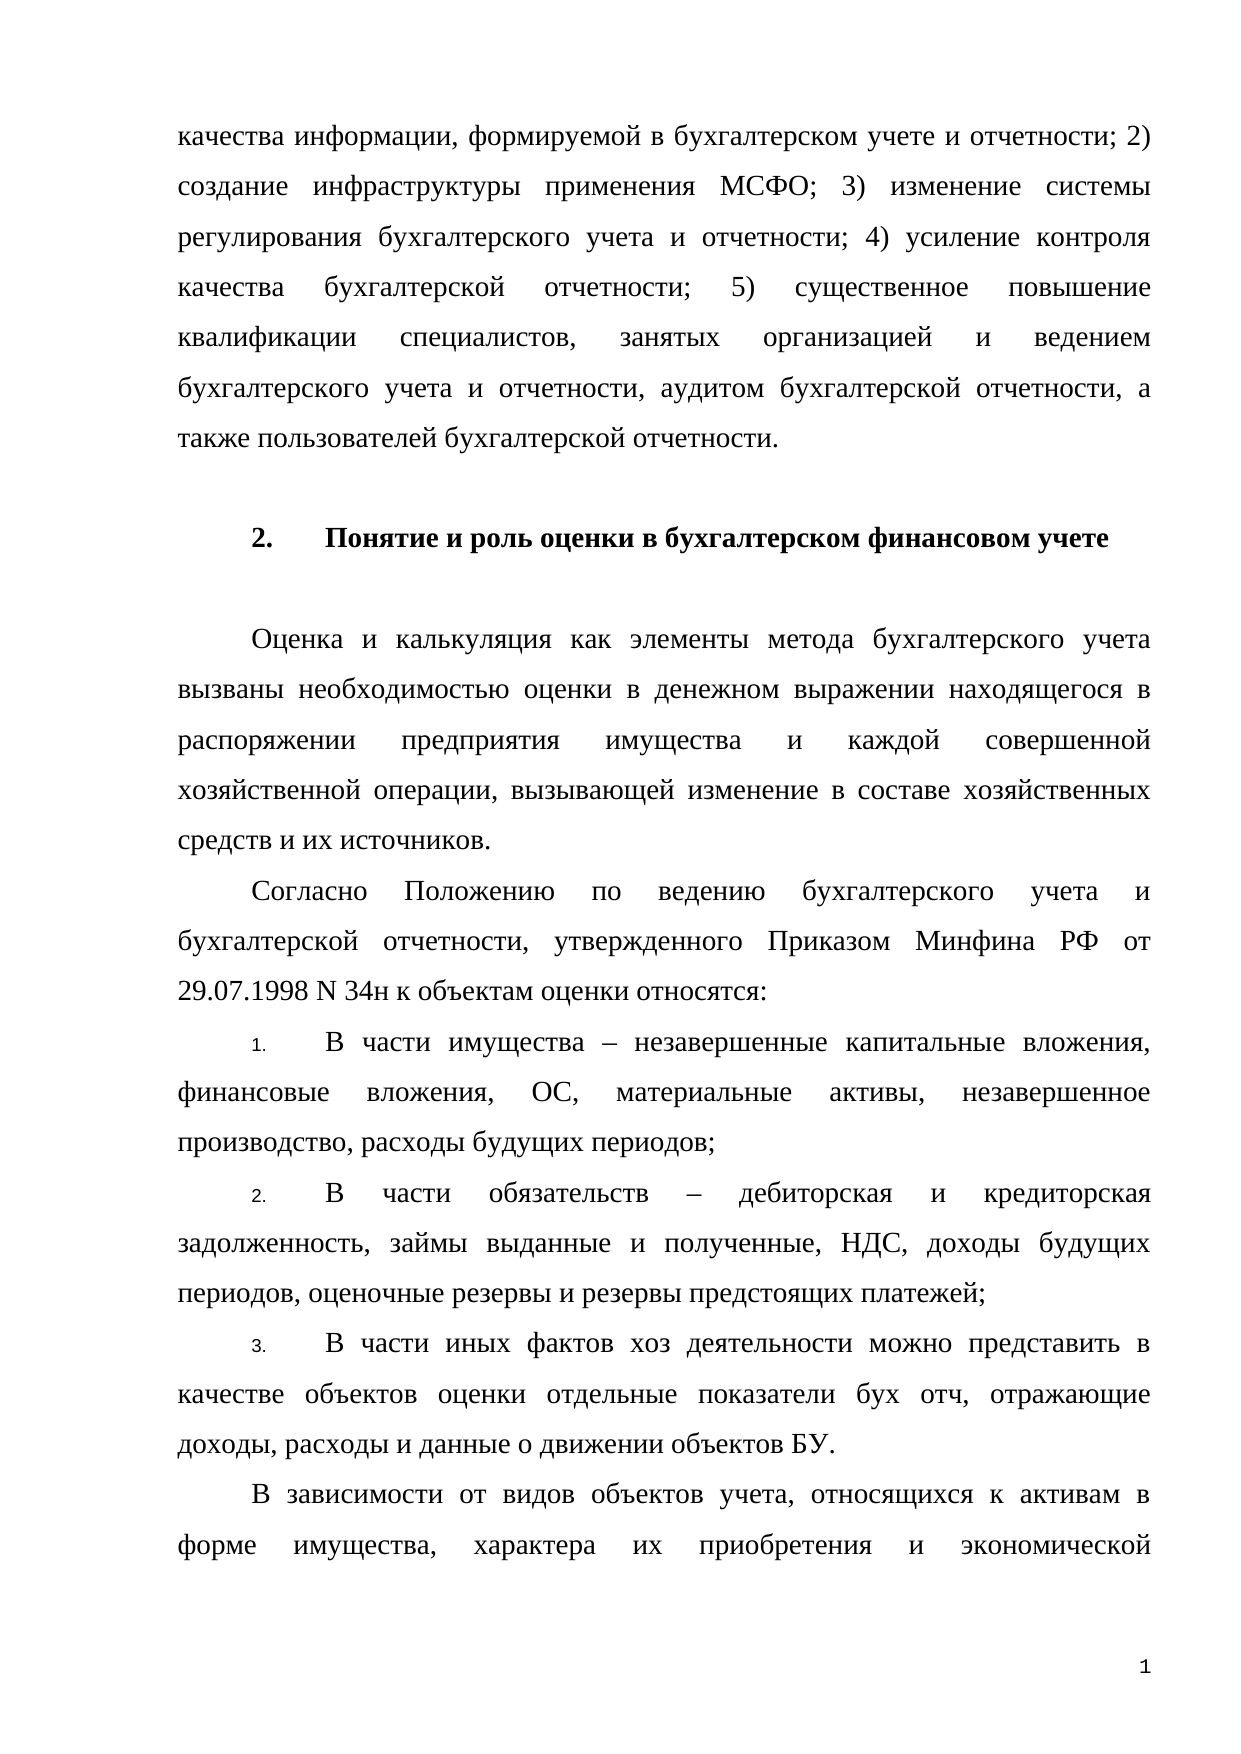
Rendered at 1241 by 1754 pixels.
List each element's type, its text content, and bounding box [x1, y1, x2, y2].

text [177, 118, 1152, 453]
list В части обязательств – дебиторская и кредиторская задолженность, займы выданные и полученные, НДС, доходы будущих периодов, оценочные резервы и резервы предстоящих платежей; [177, 1175, 1152, 1309]
list В части имущества – незавершенные капитальные вложения, финансовые вложения, ОС, материальные активы, незавершенное производство, расходы будущих периодов; [177, 1024, 1152, 1158]
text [177, 1477, 1152, 1560]
text Согласно Положению по ведению бухгалтерского учета и бухгалтерской отчетности, утвержденного Приказом Минфина РФ от 29.07.1998 N 34н к объектам оценки относятся: [177, 873, 1152, 1007]
list В части иных фактов хоз деятельности можно представить в качестве объектов оценки отдельные показатели бух отч, отражающие доходы, расходы и данные о движении объектов БУ. [177, 1326, 1152, 1460]
text 2. Понятие и роль оценки в бухгалтерском финансовом учете [177, 521, 1152, 554]
text Оценка и калькуляция как элементы метода бухгалтерского учета вызваны необходимостью оценки в денежном выражении находящегося в распоряжении предприятия имущества и каждой совершенной хозяйственной операции, вызывающей изменение в составе хозяйственных средств и их источников. [177, 621, 1152, 856]
